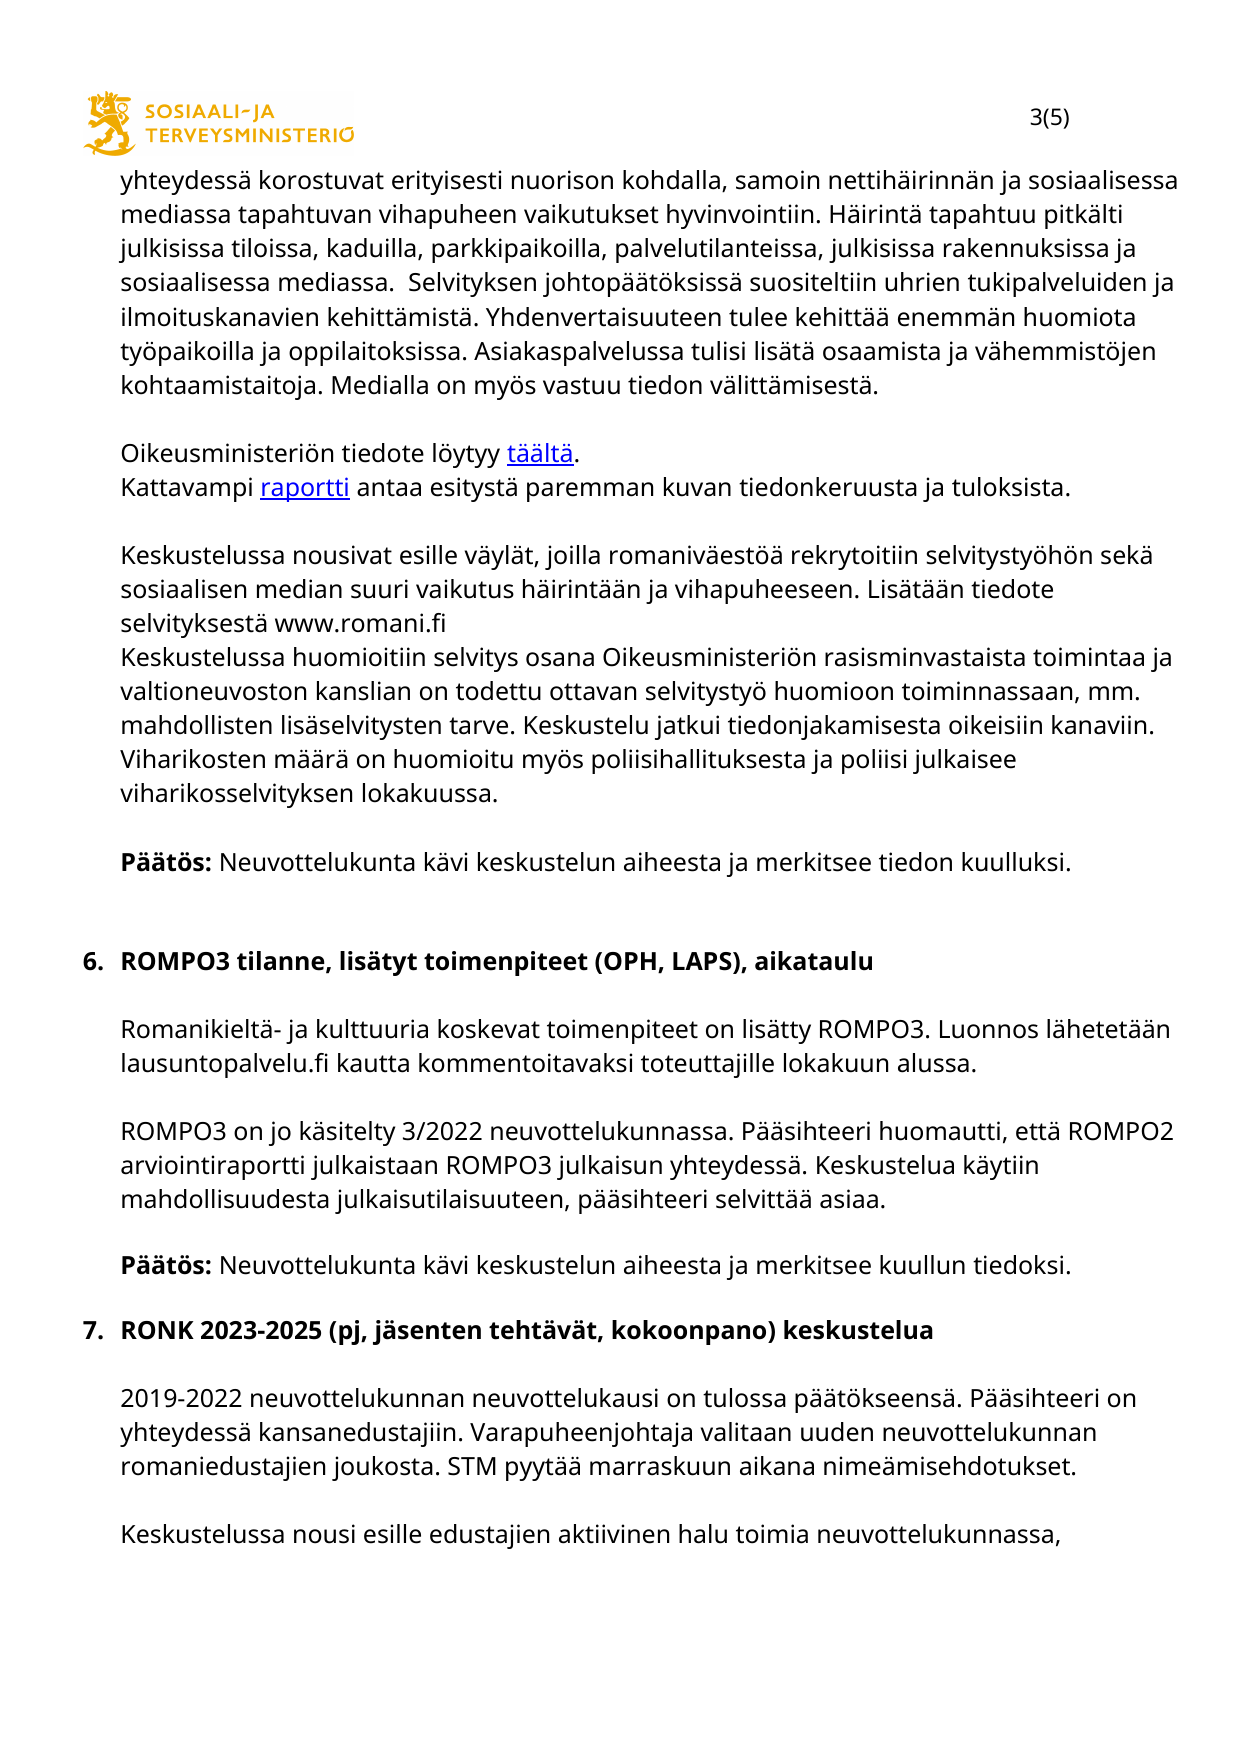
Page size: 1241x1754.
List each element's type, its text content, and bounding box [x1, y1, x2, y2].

text Keskustelussa nousivat esille väylät, joilla romaniväestöä rekrytoitiin selvitystyöhön sekä sosiaalisen median suuri vaikutus häirintään ja vihapuheeseen. Lisätään tiedote selvityksestä www.romani.fi [120, 503, 1181, 640]
list Romanikieltä- ja kulttuuria koskevat toimenpiteet on lisätty ROMPO3. Luonnos lähetetään lausuntopalvelu.fi kautta kommentoitavaksi toteuttajille lokakuun alussa. [120, 1012, 1181, 1080]
list ROMPO3 tilanne, lisätyt toimenpiteet (OPH, LAPS), aikataulu [83, 943, 1181, 978]
text Oikeusministeriön tiedote löytyy täältä. [120, 435, 1181, 469]
list ROMPO3 on jo käsitelty 3/2022 neuvottelukunnassa. Pääsihteeri huomautti, että ROMPO2 arviointiraportti julkaistaan ROMPO3 julkaisun yhteydessä. Keskustelua käytiin mahdollisuudesta julkaisutilaisuuteen, pääsihteeri selvittää asiaa. [120, 1114, 1181, 1247]
text Keskustelussa huomioitiin selvitys osana Oikeusministeriön rasisminvastaista toimintaa ja valtioneuvoston kanslian on todettu ottavan selvitystyö huomioon toiminnassaan, mm. mahdollisten lisäselvitysten tarve. Keskustelu jatkui tiedonjakamisesta oikeisiin kanaviin. Viharikosten määrä on huomioitu myös poliisihallituksesta ja poliisi julkaisee viharikosselvityksen lokakuussa. Päätös: Neuvottelukunta kävi keskustelun aiheesta ja merkitsee tiedon kuulluksi. [120, 640, 1181, 878]
list RONK 2023-2025 (pj, jäsenten tehtävät, kokoonpano) keskustelua [83, 1313, 1181, 1347]
list Päätös: Neuvottelukunta kävi keskustelun aiheesta ja merkitsee kuullun tiedoksi. [120, 1247, 1181, 1313]
picture [83, 91, 354, 156]
text Kattavampi raportti antaa esitystä paremman kuvan tiedonkeruusta ja tuloksista. [83, 469, 1181, 503]
